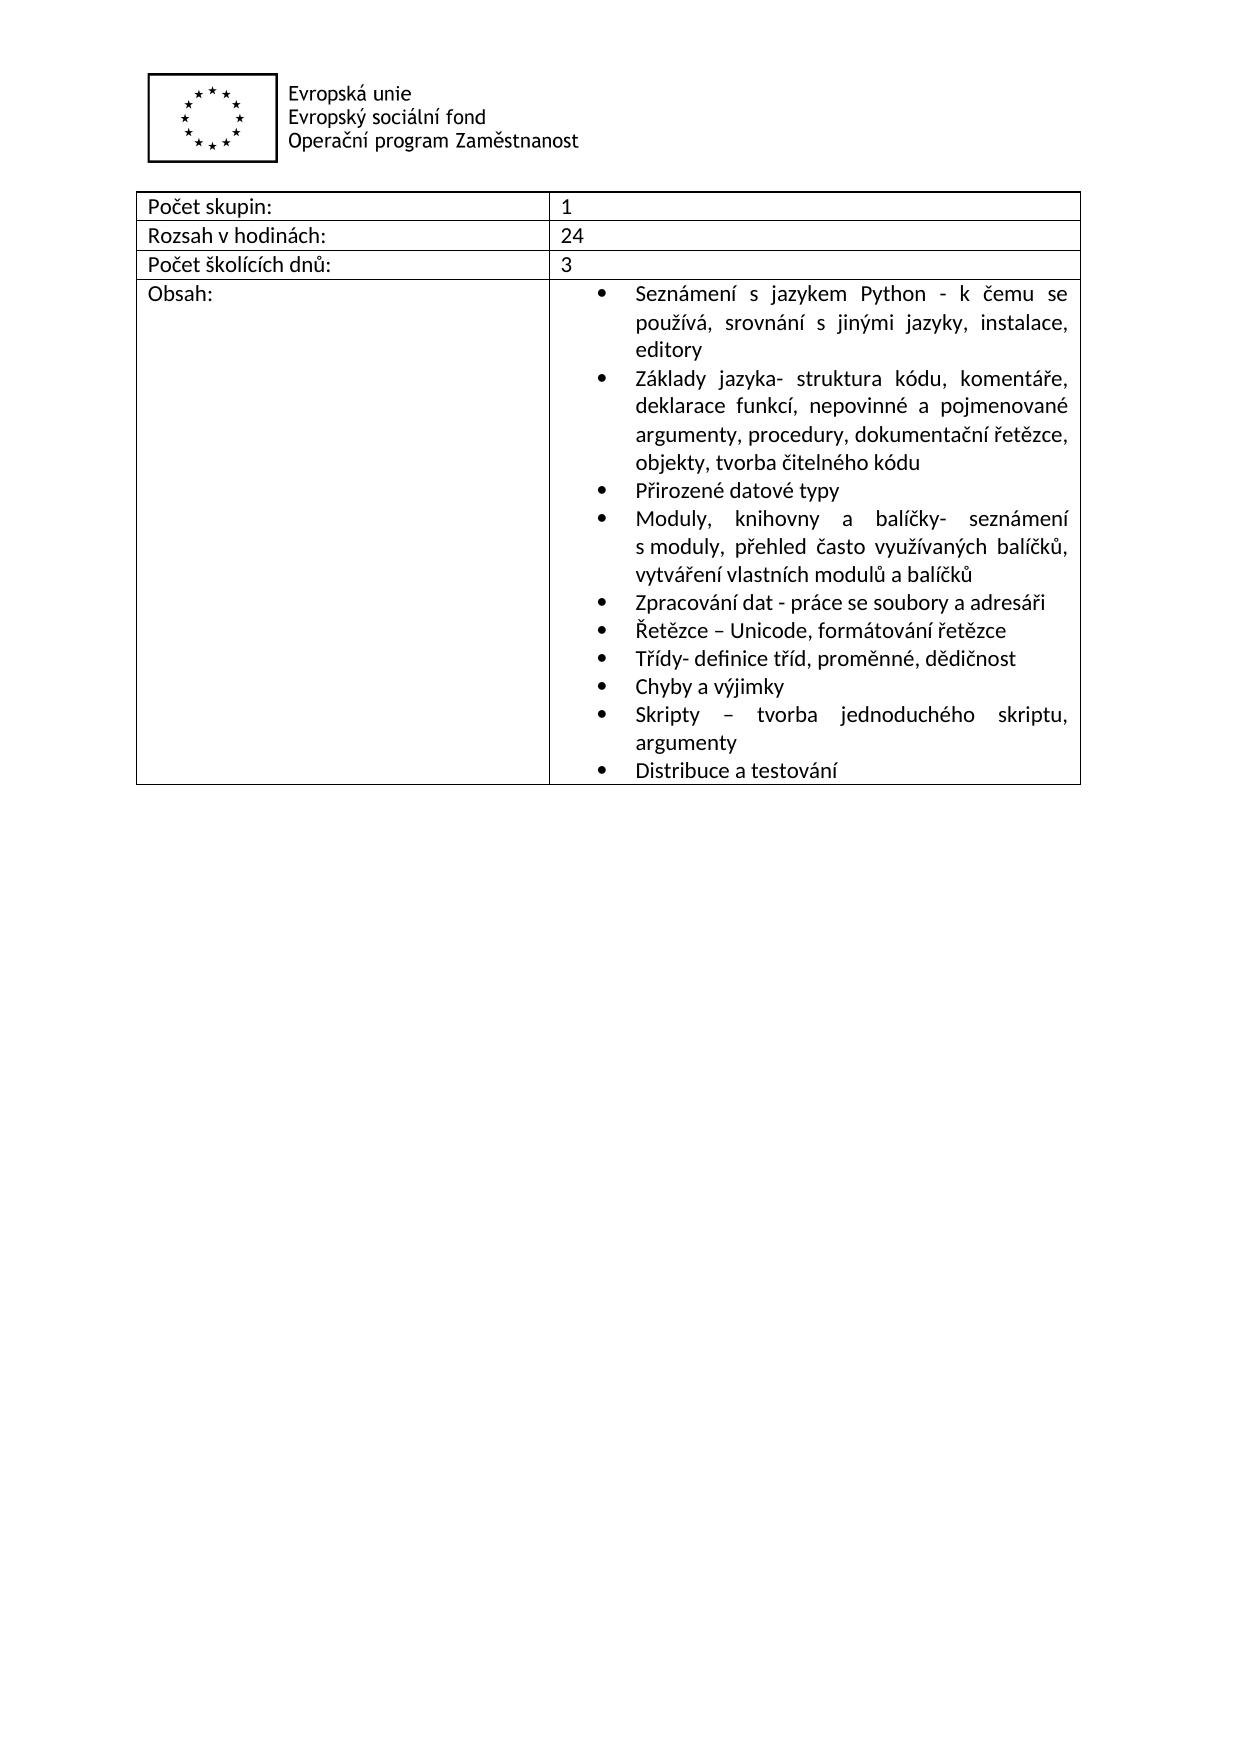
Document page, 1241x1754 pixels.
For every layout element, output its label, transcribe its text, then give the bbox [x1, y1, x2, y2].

table_cell Počet skupin: [137, 193, 549, 220]
table_cell 24 [550, 221, 1080, 249]
picture [147, 73, 579, 163]
table_cell Obsah: [137, 280, 549, 784]
table_cell 1 [550, 193, 1080, 220]
table_cell 3 [550, 251, 1080, 278]
table_cell Rozsah v hodinách: [137, 221, 549, 249]
table_cell Seznámení s jazykem Python - k čemu se používá, srovnání s jinými jazyky, instalace, editory Základy jazyka- struktura kódu, komentáře, deklarace funkcí, nepovinné a pojmenované argumenty, procedury, dokumentační řetězce, objekty, tvorba čitelného kódu Přirozené datové typy Moduly, knihovny a balíčky- seznámení s moduly, přehled často využívaných balíčků, vytváření vlastních modulů a balíčků Zpracování dat - práce se soubory a adresáři Řetězce – Unicode, formátování řetězce Třídy- definice tříd, proměnné, dědičnost Chyby a výjimky Skripty – tvorba jednoduchého skriptu, argumenty Distribuce a testování [550, 280, 1080, 784]
table_cell Počet školících dnů: [137, 251, 549, 278]
